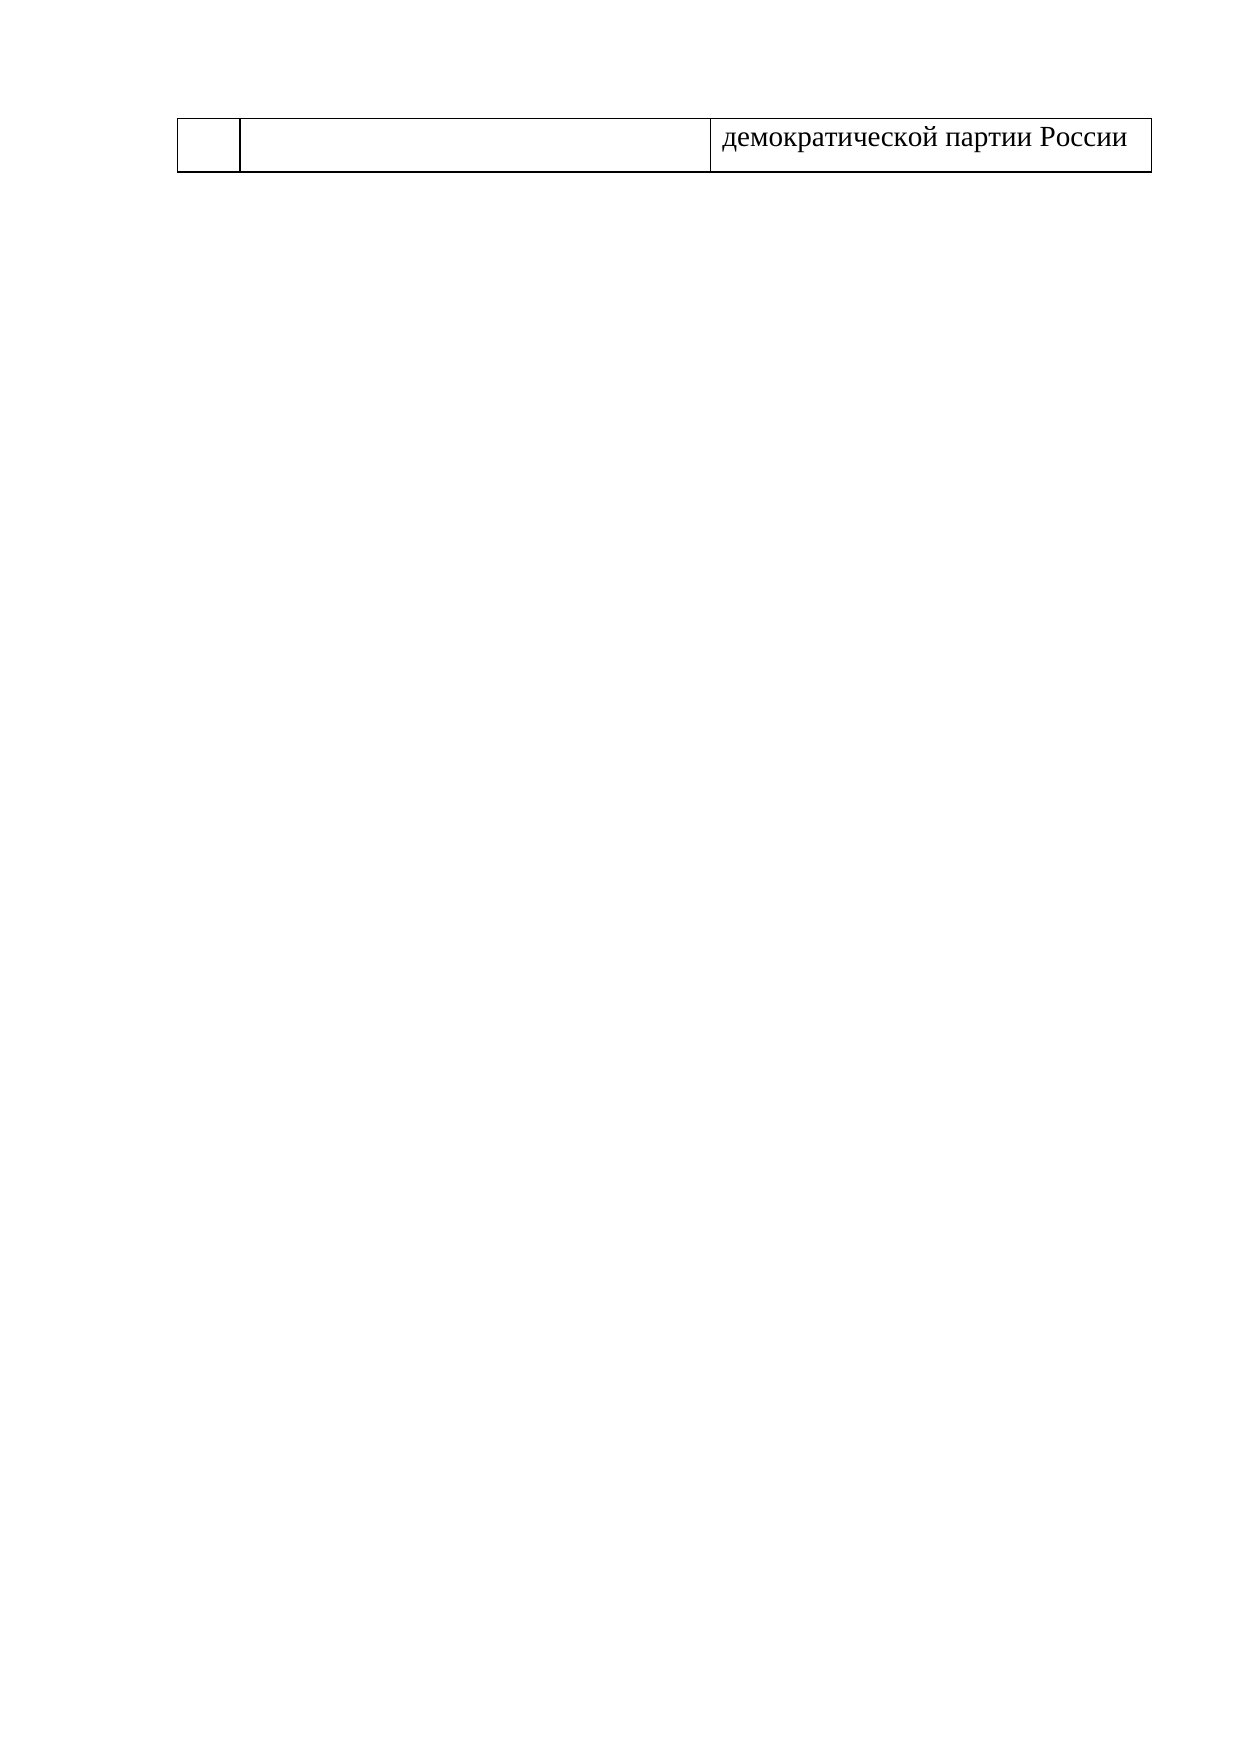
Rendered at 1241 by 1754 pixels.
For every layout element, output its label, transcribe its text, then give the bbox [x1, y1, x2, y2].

table_cell 7 [178, 119, 239, 171]
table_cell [711, 119, 1151, 171]
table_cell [241, 119, 710, 171]
